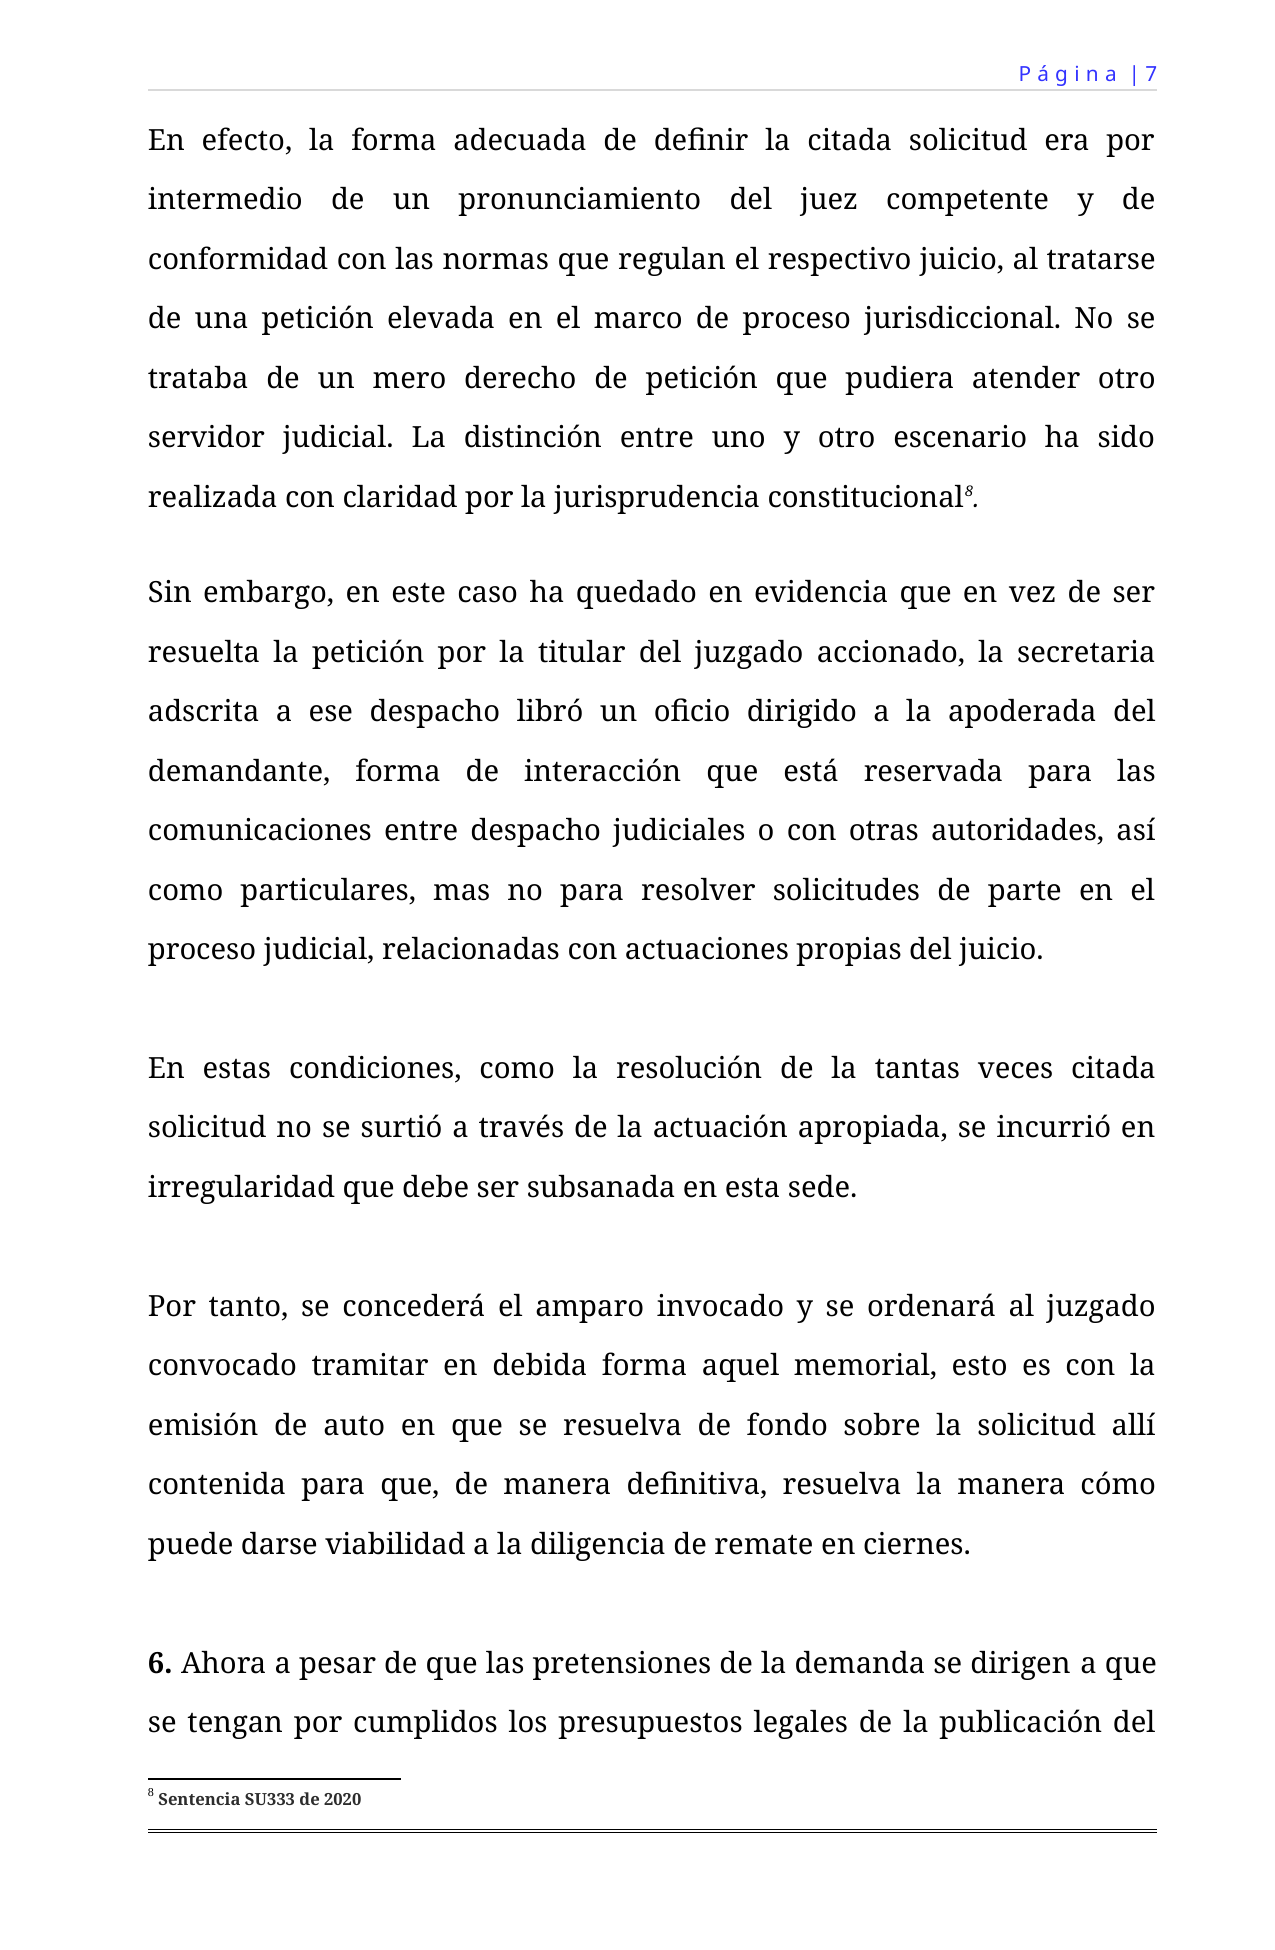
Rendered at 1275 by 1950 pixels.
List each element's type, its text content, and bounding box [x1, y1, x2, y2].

text En estas condiciones, como la resolución de la tantas veces citada solicitud no se surtió a través de la actuación apropiada, se incurrió en irregularidad que debe ser subsanada en esta sede. [148, 1047, 1157, 1206]
text Por tanto, se concederá el amparo invocado y se ordenará al juzgado convocado tramitar en debida forma aquel memorial, esto es con la emisión de auto en que se resuelva de fondo sobre la solicitud allí contenida para que, de manera definitiva, resuelva la manera cómo puede darse viabilidad a la diligencia de remate en ciernes. [148, 1285, 1157, 1563]
text Sin embargo, en este caso ha quedado en evidencia que en vez de ser resuelta la petición por la titular del juzgado accionado, la secretaria adscrita a ese despacho libró un oficio dirigido a la apoderada del demandante, forma de interacción que está reservada para las comunicaciones entre despacho judiciales o con otras autoridades, así como particulares, mas no para resolver solicitudes de parte en el proceso judicial, relacionadas con actuaciones propias del juicio. [148, 571, 1157, 968]
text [148, 1642, 1157, 1741]
text En efecto, la forma adecuada de definir la citada solicitud era por intermedio de un pronunciamiento del juez competente y de conformidad con las normas que regulan el respectivo juicio, al tratarse de una petición elevada en el marco de proceso jurisdiccional. No se trataba de un mero derecho de petición que pudiera atender otro servidor judicial. La distinción entre uno y otro escenario ha sido realizada con claridad por la jurisprudencia constitucional. [148, 119, 1157, 516]
